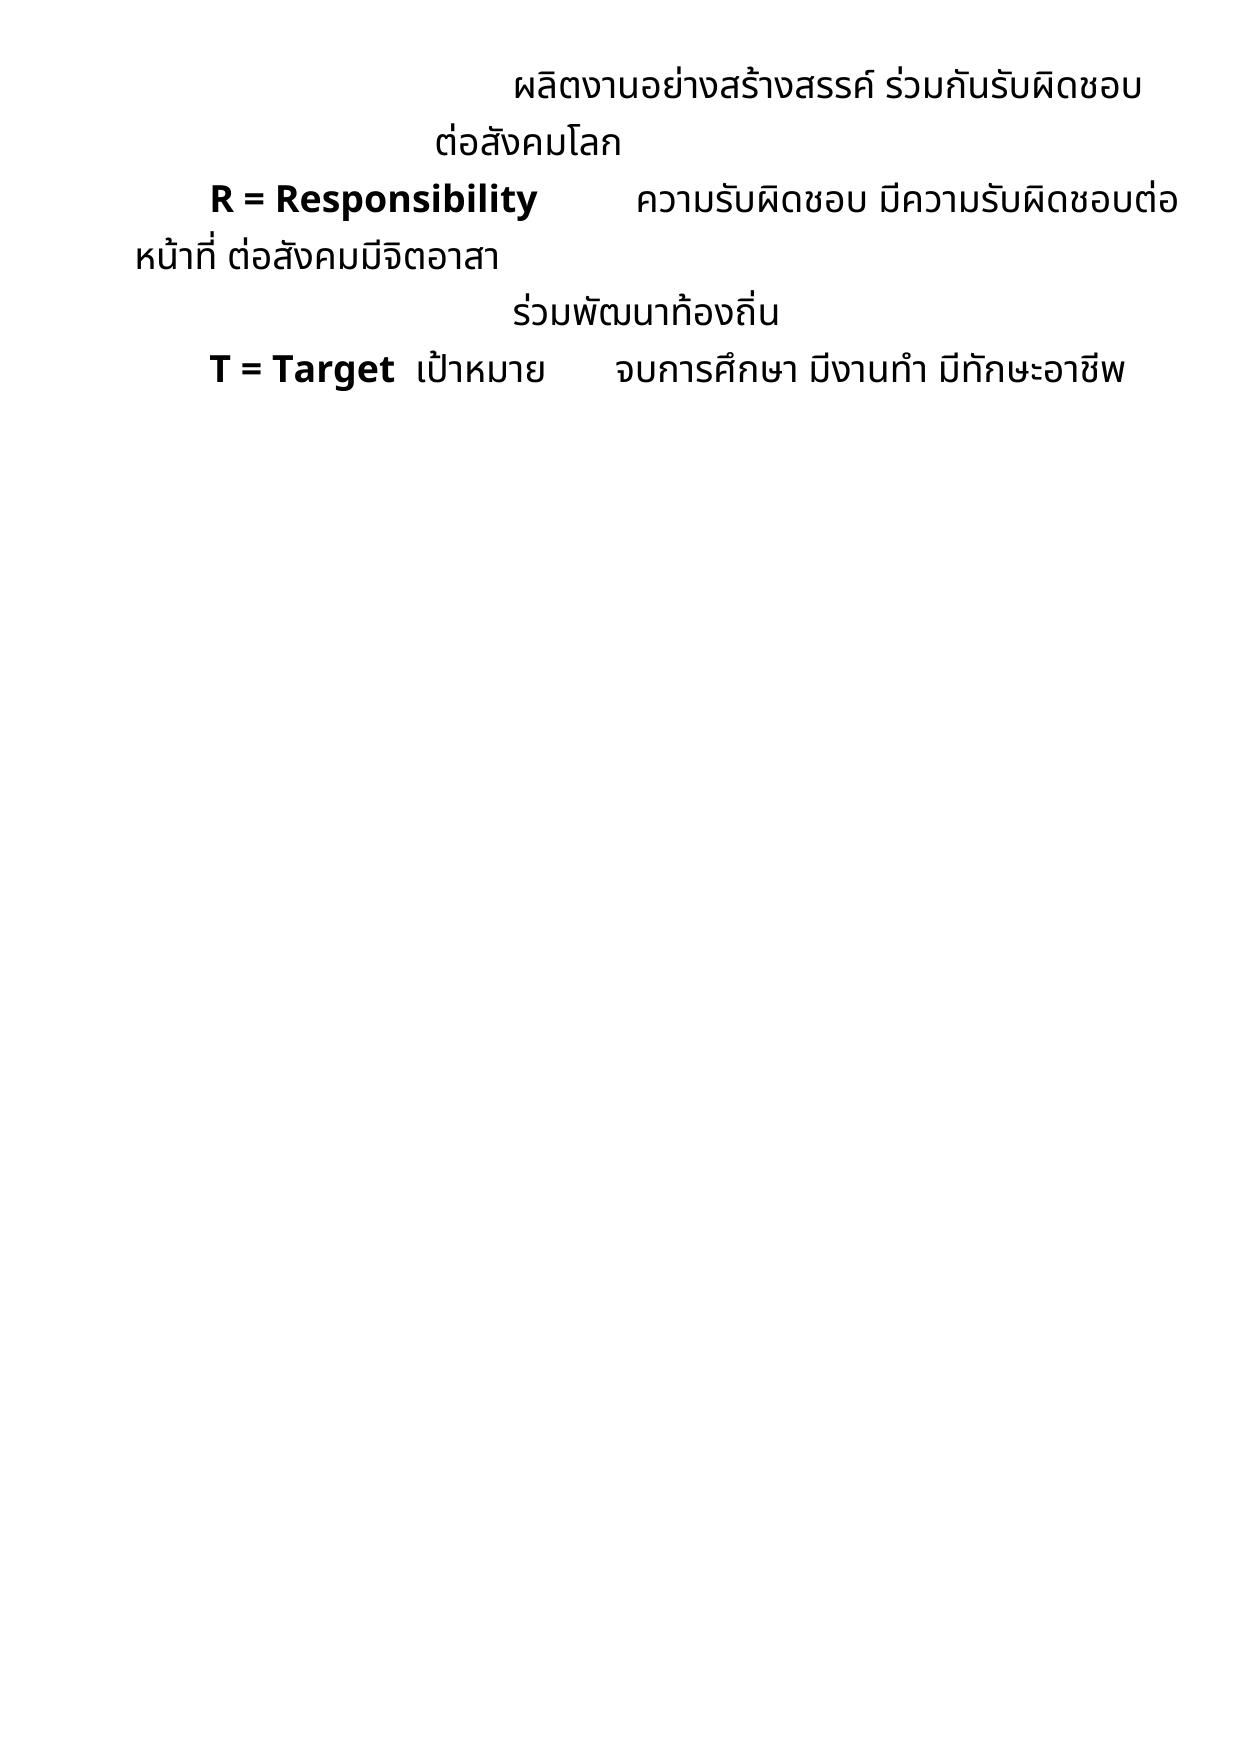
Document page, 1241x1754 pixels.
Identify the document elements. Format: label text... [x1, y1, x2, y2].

text ร่วมพัฒนาท้องถิ่น [359, 286, 1181, 343]
text R = Responsibility ความรับผิดชอบ มีความรับผิดชอบต่อหน้าที่ ต่อสังคมมีจิตอาสา [134, 172, 1181, 286]
text ผลิตงานอย่างสร้างสรรค์ ร่วมกันรับผิดชอบต่อสังคมโลก [434, 59, 1181, 172]
text T = Target เป้าหมาย จบการศึกษา มีงานทำ มีทักษะอาชีพ [134, 343, 1181, 400]
